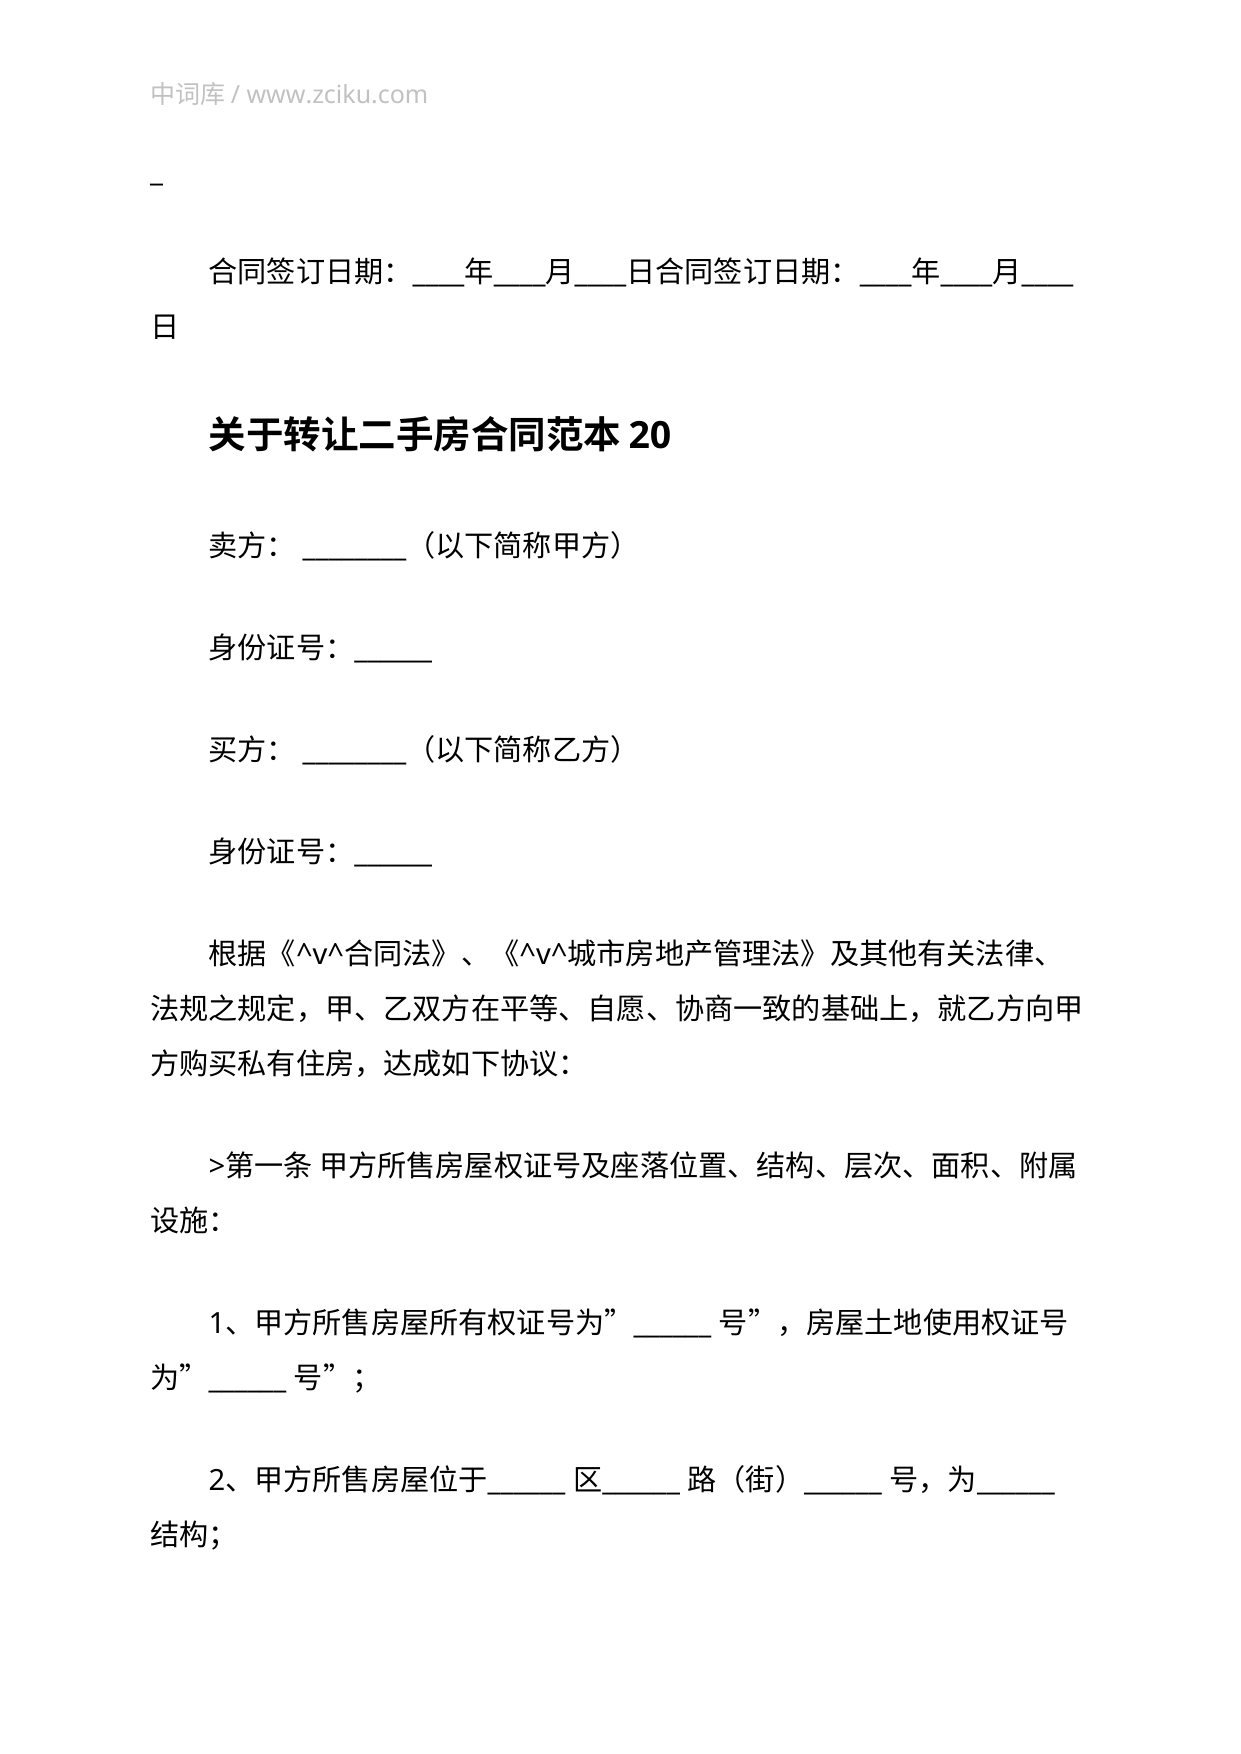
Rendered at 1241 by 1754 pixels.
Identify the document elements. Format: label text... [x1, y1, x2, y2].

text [150, 150, 1090, 190]
text 身份证号：______ [150, 625, 1090, 667]
text 合同签订日期：____年____月____日合同签订日期：____年____月____日 [150, 248, 1090, 346]
text 根据《^v^合同法》、《^v^城市房地产管理法》及其他有关法律、法规之规定，甲、乙双方在平等、自愿、协商一致的基础上，就乙方向甲方购买私有住房，达成如下协议： [150, 931, 1090, 1083]
text 买方： ________（以下简称乙方） [150, 727, 1090, 769]
text 关于转让二手房合同范本20 [150, 405, 1090, 460]
text 2、甲方所售房屋位于______ 区______ 路（街）______ 号，为______ 结构； [150, 1456, 1090, 1553]
text >第一条 甲方所售房屋权证号及座落位置、结构、层次、面积、附属设施： [150, 1142, 1090, 1240]
text 身份证号：______ [150, 829, 1090, 871]
text 1、甲方所售房屋所有权证号为”______ 号”，房屋土地使用权证号为”______ 号”； [150, 1299, 1090, 1397]
text 卖方： ________（以下简称甲方） [150, 523, 1090, 565]
